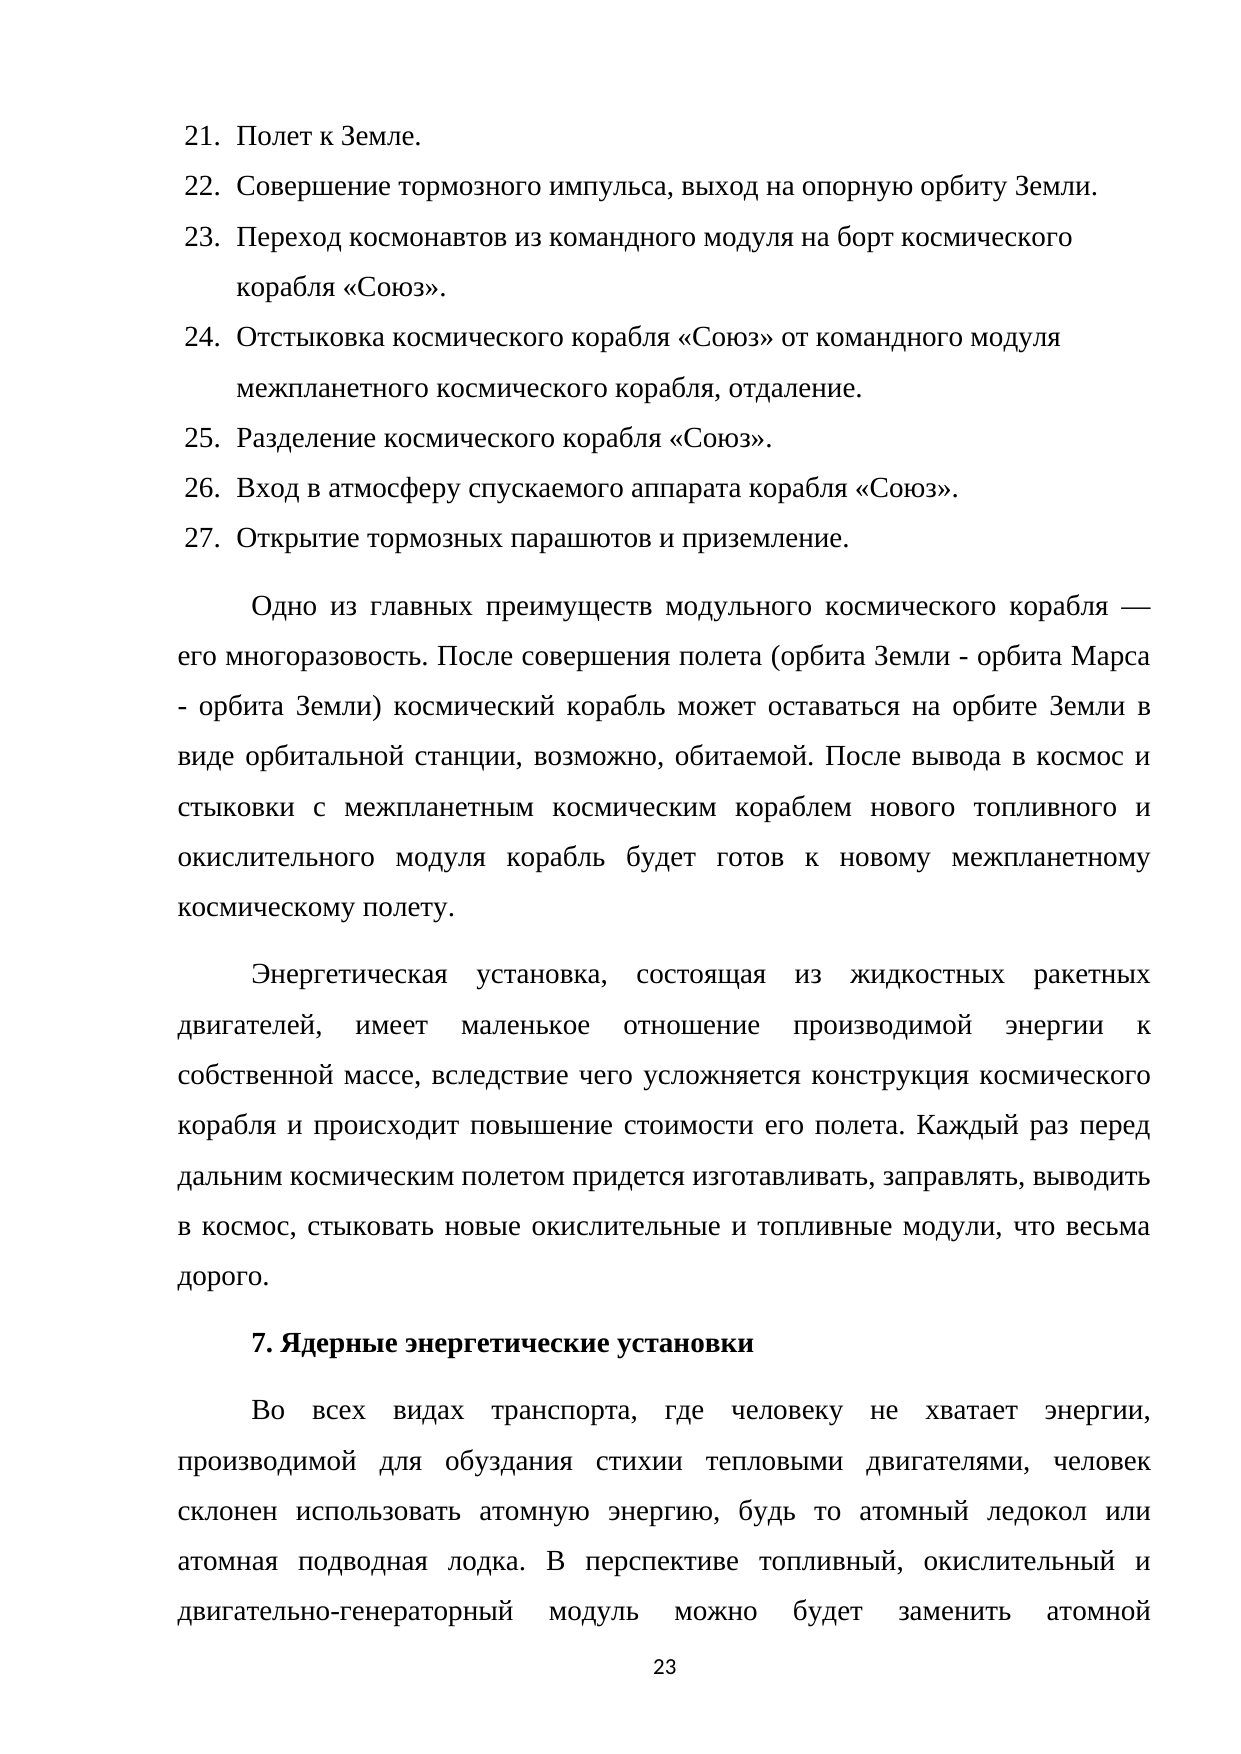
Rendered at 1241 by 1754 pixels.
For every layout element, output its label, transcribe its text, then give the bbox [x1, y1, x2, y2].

list Полет к Земле. [184, 118, 1152, 152]
list Отстыковка космического корабля «Союз» от командного модуля межпланетного космического корабля, отдаление. [184, 319, 1152, 403]
text 7. Ядерные энергетические установки [177, 1325, 1152, 1359]
text Энергетическая установка, состоящая из жидкостных ракетных двигателей, имеет маленькое отношение производимой энергии к собственной массе, вследствие чего усложняется конструкция космического корабля и происходит повышение стоимости его полета. Каждый раз перед дальним космическим полетом придется изготавливать, заправлять, выводить в космос, стыковать новые окислительные и топливные модули, что весьма дорого. [177, 956, 1152, 1292]
text Одно из главных преимуществ модульного космического корабля — его многоразовость. После совершения полета (орбита Земли - орбита Марса - орбита Земли) космический корабль может оставаться на орбите Земли в виде орбитальной станции, возможно, обитаемой. После вывода в космос и стыковки с межпланетным космическим кораблем нового топливного и окислительного модуля корабль будет готов к новому межпланетному космическому полету. [177, 588, 1152, 923]
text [177, 1392, 1152, 1627]
list Вход в атмосферу спускаемого аппарата корабля «Союз». [184, 470, 1152, 504]
list Совершение тормозного импульса, выход на опорную орбиту Земли. [184, 168, 1152, 202]
list Открытие тормозных парашютов и приземление. [184, 521, 1152, 554]
list Переход космонавтов из командного модуля на борт космического корабля «Союз». [184, 219, 1152, 303]
list Разделение космического корабля «Союз». [184, 420, 1152, 453]
